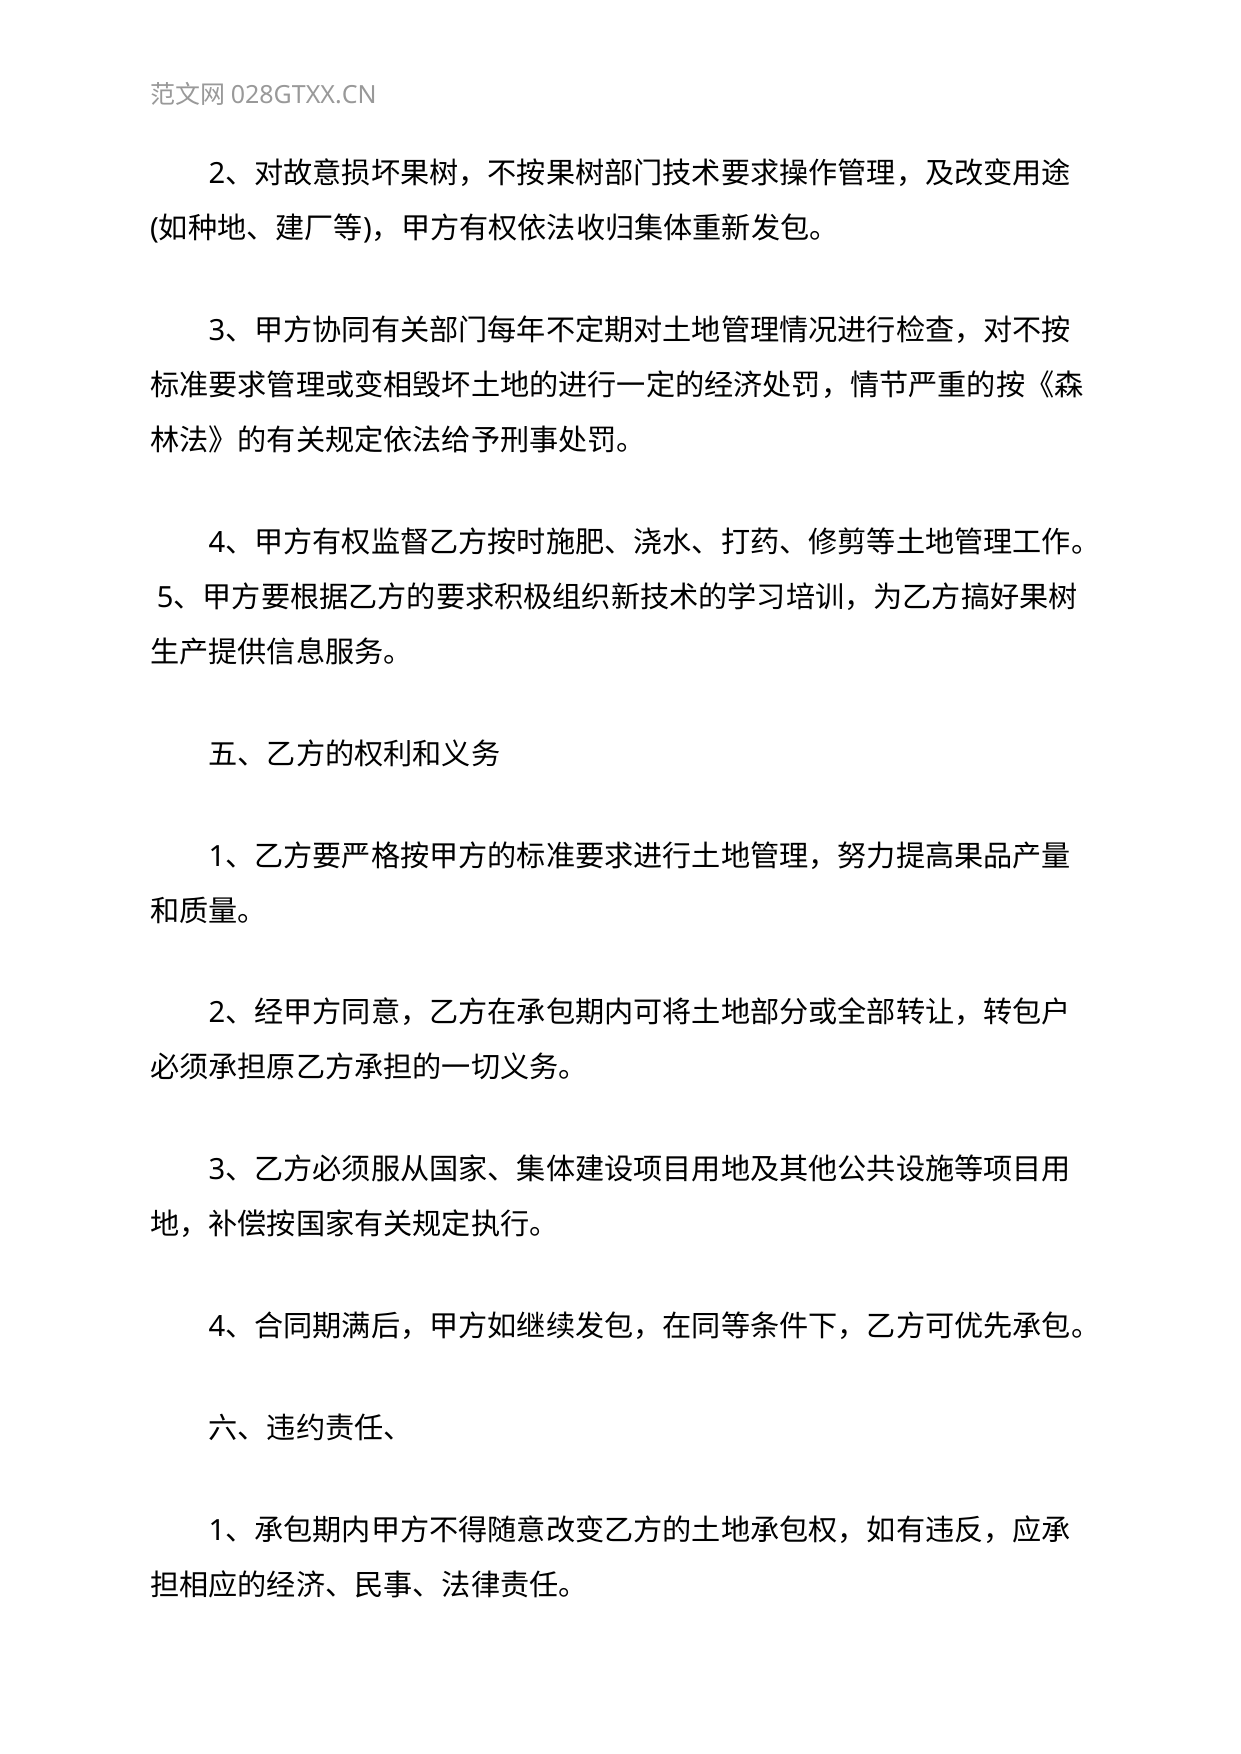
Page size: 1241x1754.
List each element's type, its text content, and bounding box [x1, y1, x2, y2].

text 4、合同期满后，甲方如继续发包，在同等条件下，乙方可优先承包。 [150, 1302, 1090, 1345]
text 六、违约责任、 [150, 1404, 1090, 1447]
text 五、乙方的权利和义务 [150, 730, 1090, 773]
text 1、乙方要严格按甲方的标准要求进行土地管理，努力提高果品产量和质量。 [150, 832, 1090, 929]
text 1、承包期内甲方不得随意改变乙方的土地承包权，如有违反，应承担相应的经济、民事、法律责任。 [150, 1506, 1090, 1603]
text 3、甲方协同有关部门每年不定期对土地管理情况进行检查，对不按标准要求管理或变相毁坏土地的进行一定的经济处罚，情节严重的按《森林法》的有关规定依法给予刑事处罚。 [150, 307, 1090, 459]
text 3、乙方必须服从国家、集体建设项目用地及其他公共设施等项目用地，补偿按国家有关规定执行。 [150, 1146, 1090, 1243]
text 2、对故意损坏果树，不按果树部门技术要求操作管理，及改变用途(如种地、建厂等)，甲方有权依法收归集体重新发包。 [150, 150, 1090, 247]
text 2、经甲方同意，乙方在承包期内可将土地部分或全部转让，转包户必须承担原乙方承担的一切义务。 [150, 989, 1090, 1086]
text 4、甲方有权监督乙方按时施肥、浇水、打药、修剪等土地管理工作。 5、甲方要根据乙方的要求积极组织新技术的学习培训，为乙方搞好果树生产提供信息服务。 [150, 519, 1090, 671]
